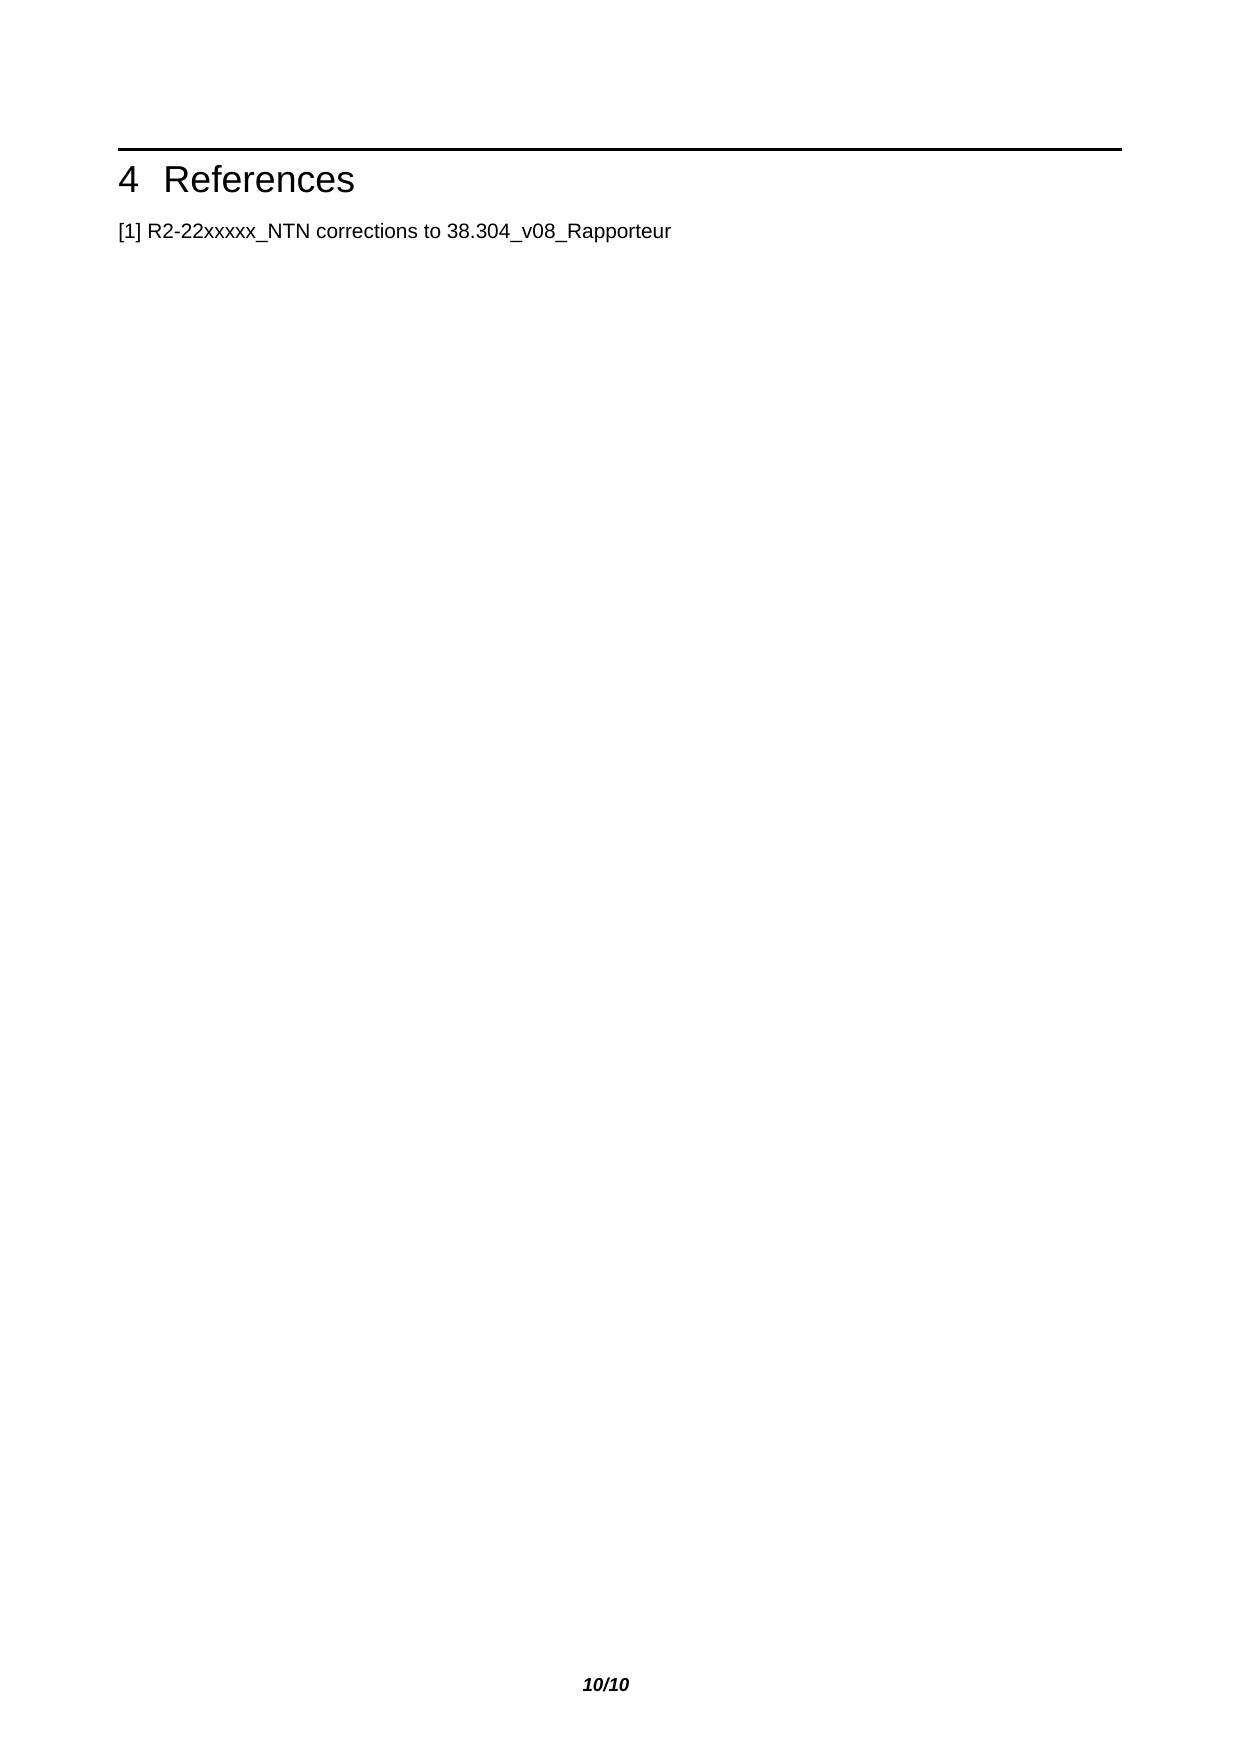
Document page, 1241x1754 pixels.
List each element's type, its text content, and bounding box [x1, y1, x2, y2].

subtitle References [118, 151, 1122, 200]
title R2-22xxxxx_NTN corrections to 38.304_v08_Rapporteur [118, 219, 1122, 243]
